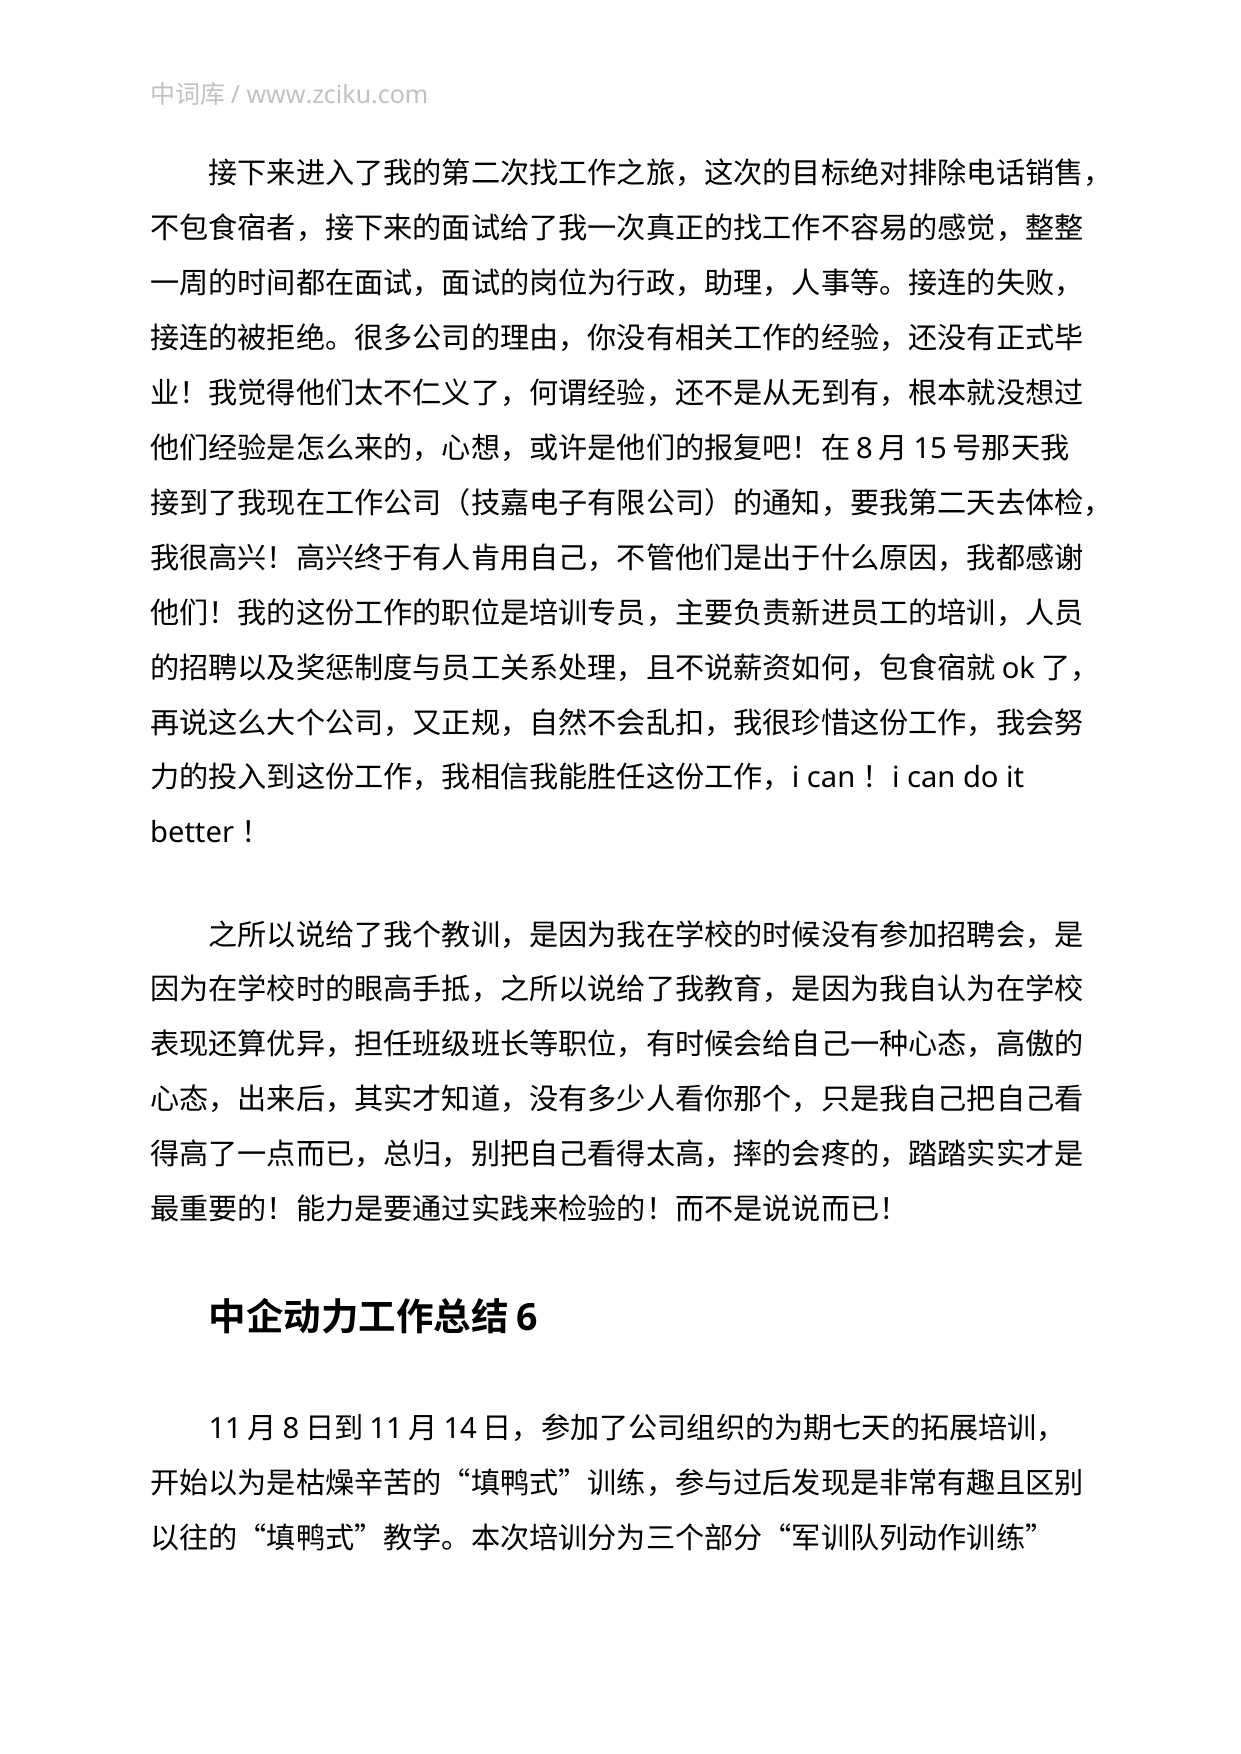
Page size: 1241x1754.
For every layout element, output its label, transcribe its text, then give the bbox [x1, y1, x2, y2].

text 接下来进入了我的第二次找工作之旅，这次的目标绝对排除电话销售，不包食宿者，接下来的面试给了我一次真正的找工作不容易的感觉，整整一周的时间都在面试，面试的岗位为行政，助理，人事等。接连的失败，接连的被拒绝。很多公司的理由，你没有相关工作的经验，还没有正式毕业！我觉得他们太不仁义了，何谓经验，还不是从无到有，根本就没想过他们经验是怎么来的，心想，或许是他们的报复吧！在8月15号那天我接到了我现在工作公司（技嘉电子有限公司）的通知，要我第二天去体检，我很高兴！高兴终于有人肯用自己，不管他们是出于什么原因，我都感谢他们！我的这份工作的职位是培训专员，主要负责新进员工的培训，人员的招聘以及奖惩制度与员工关系处理，且不说薪资如何，包食宿就ok了，再说这么大个公司，又正规，自然不会乱扣，我很珍惜这份工作，我会努力的投入到这份工作，我相信我能胜任这份工作，i can ！i can do it better ！ [150, 150, 1090, 851]
text 中企动力工作总结6 [150, 1287, 1090, 1342]
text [150, 1405, 1090, 1557]
text 之所以说给了我个教训，是因为我在学校的时候没有参加招聘会，是因为在学校时的眼高手抵，之所以说给了我教育，是因为我自认为在学校表现还算优异，担任班级班长等职位，有时候会给自己一种心态，高傲的心态，出来后，其实才知道，没有多少人看你那个，只是我自己把自己看得高了一点而已，总归，别把自己看得太高，摔的会疼的，踏踏实实才是最重要的！能力是要通过实践来检验的！而不是说说而已！ [150, 911, 1090, 1228]
